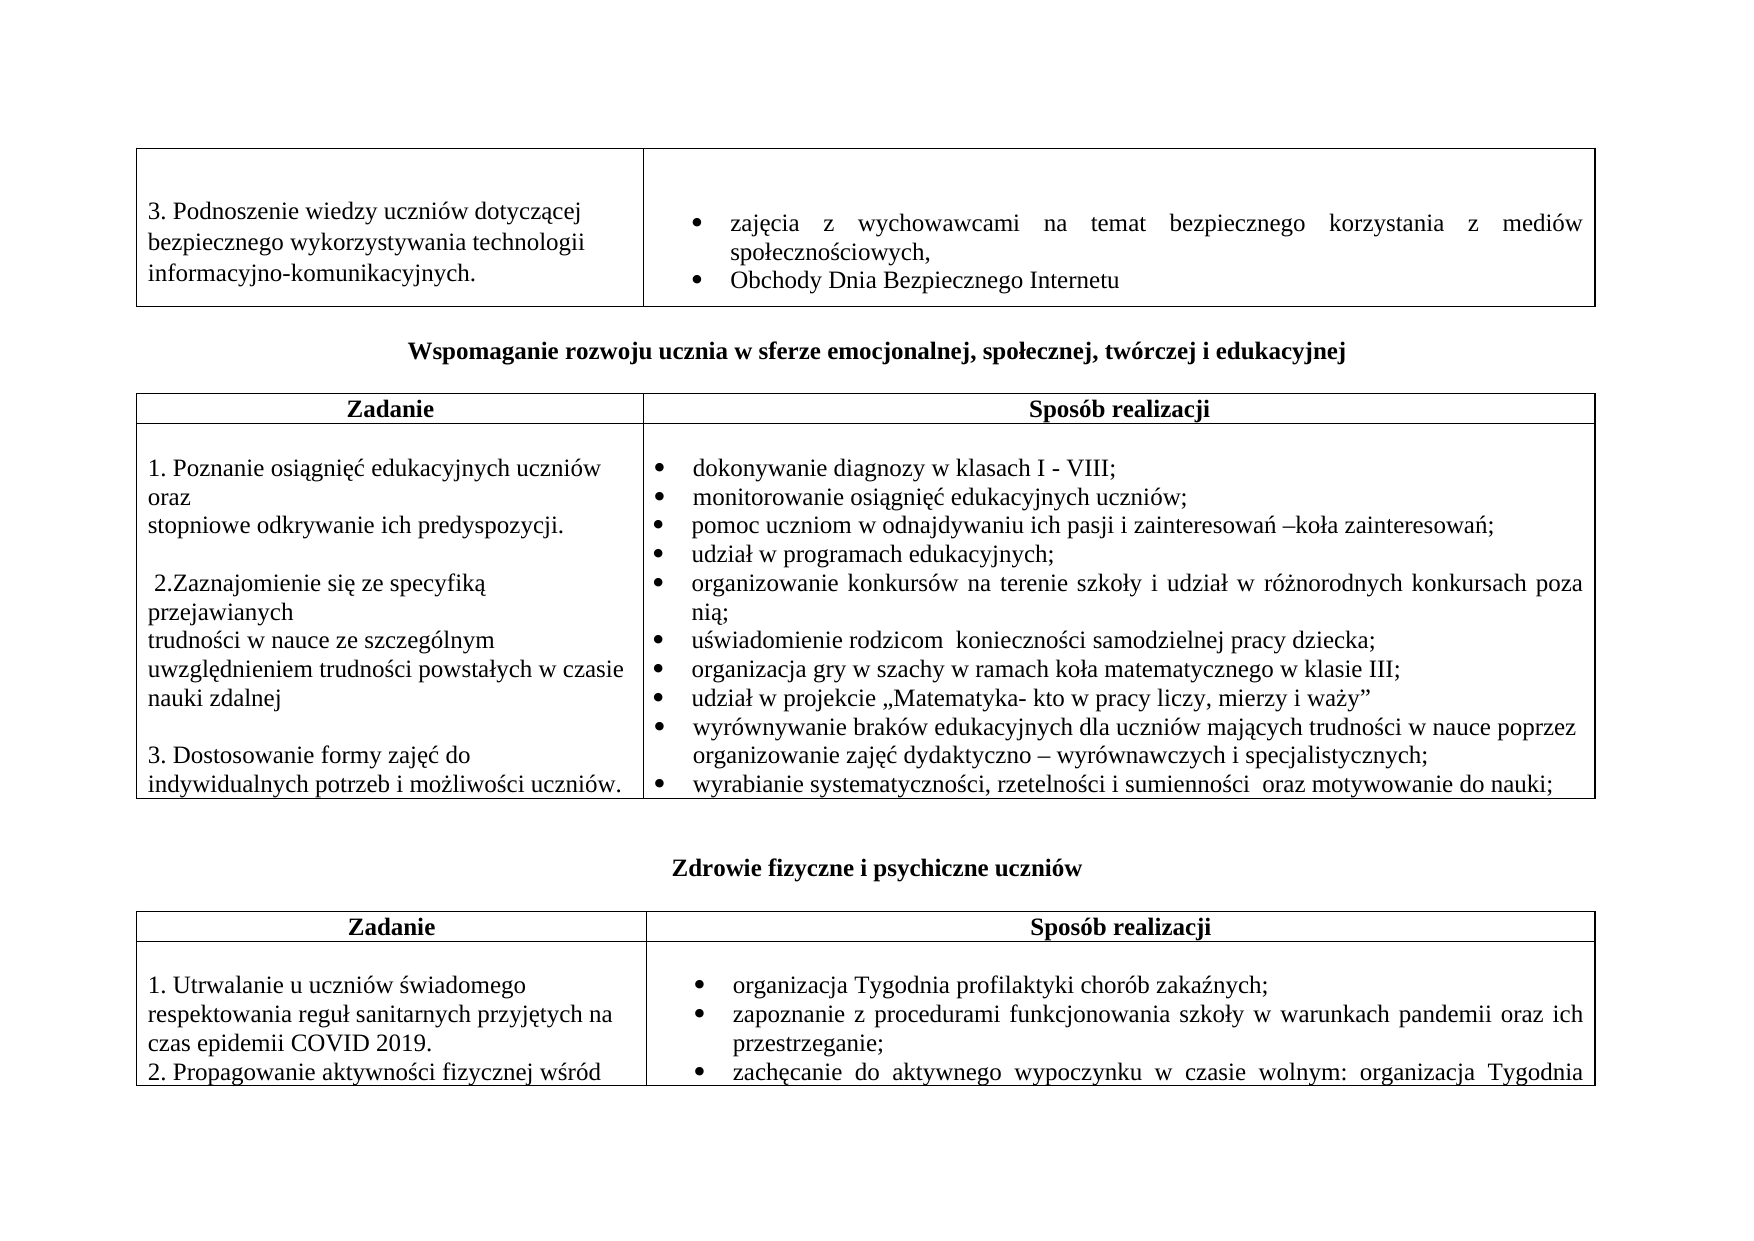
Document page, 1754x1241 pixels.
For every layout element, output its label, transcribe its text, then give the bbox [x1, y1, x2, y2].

table_cell 1. Poznanie osiągnięć edukacyjnych uczniów oraz stopniowe odkrywanie ich predyspozycji. 2.Zaznajomienie się ze specyfiką przejawianych trudności w nauce ze szczególnym uwzględnieniem trudności powstałych w czasie nauki zdalnej 3. Dostosowanie formy zajęć do indywidualnych potrzeb i możliwości uczniów. [137, 424, 643, 798]
table_header Sposób realizacji [647, 912, 1594, 941]
table_cell dokonywanie diagnozy w klasach I - VIII; monitorowanie osiągnięć edukacyjnych uczniów; pomoc uczniom w odnajdywaniu ich pasji i zainteresowań –koła zainteresowań; udział w programach edukacyjnych; organizowanie konkursów na terenie szkoły i udział w różnorodnych konkursach poza nią; uświadomienie rodzicom konieczności samodzielnej pracy dziecka; organizacja gry w szachy w ramach koła matematycznego w klasie III; udział w projekcie „Matematyka- kto w pracy liczy, mierzy i waży” wyrównywanie braków edukacyjnych dla uczniów mających trudności w nauce poprzez organizowanie zajęć dydaktyczno – wyrównawczych i specjalistycznych; wyrabianie systematyczności, rzetelności i sumienności oraz motywowanie do nauki; [644, 424, 1594, 798]
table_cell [137, 942, 646, 1085]
table_header Zadanie [137, 394, 643, 423]
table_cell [137, 149, 643, 306]
table_header Sposób realizacji [644, 394, 1594, 423]
text Wspomaganie rozwoju ucznia w sferze emocjonalnej, społecznej, twórczej i edukacyjnej [148, 336, 1606, 364]
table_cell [647, 942, 1594, 1085]
subtitle Zdrowie fizyczne i psychiczne uczniów [148, 853, 1606, 881]
table_header Zadanie [137, 912, 646, 941]
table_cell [644, 149, 1594, 306]
